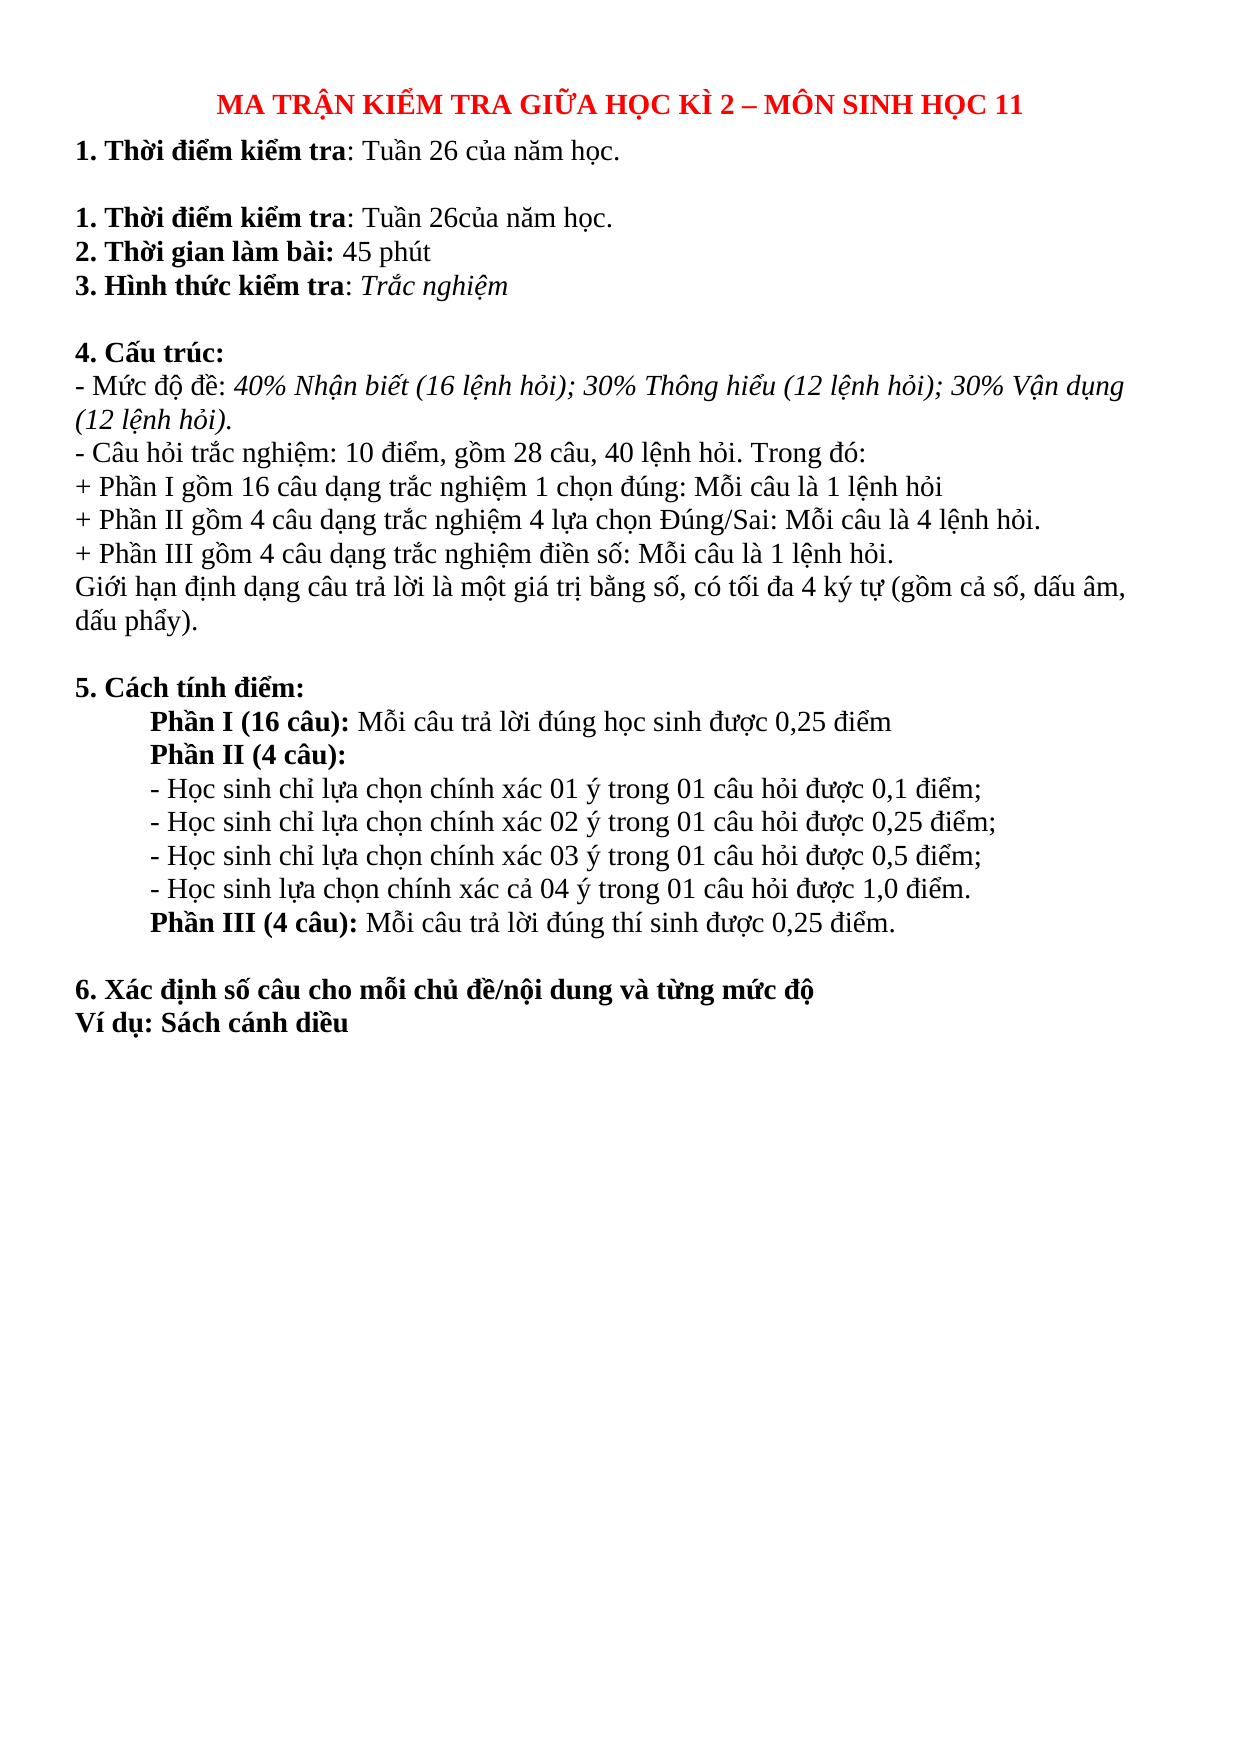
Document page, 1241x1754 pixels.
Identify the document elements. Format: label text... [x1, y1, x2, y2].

text - Học sinh chỉ lựa chọn chính xác 01 ý trong 01 câu hỏi được 0,1 điểm; [75, 771, 1165, 804]
text - Mức độ đề: 40% Nhận biết (16 lệnh hỏi); 30% Thông hiểu (12 lệnh hỏi); 30% Vận dụng (12 lệnh hỏi). [75, 368, 1165, 435]
text Phần III (4 câu): Mỗi câu trả lời đúng thí sinh được 0,25 điểm. [75, 905, 1165, 938]
text - Học sinh chỉ lựa chọn chính xác 02 ý trong 01 câu hỏi được 0,25 điểm; [75, 804, 1165, 838]
text + Phần III gồm 4 câu dạng trắc nghiệm điền số: Mỗi câu là 1 lệnh hỏi. [75, 536, 1165, 569]
text Giới hạn định dạng câu trả lời là một giá trị bằng số, có tối đa 4 ký tự (gồm cả số, dấu âm, dấu phẩy). [75, 569, 1165, 637]
text - Học sinh lựa chọn chính xác cả 04 ý trong 01 câu hỏi được 1,0 điểm. [75, 871, 1165, 905]
subtitle MA TRẬN KIỂM TRA GIỮA HỌC KÌ 2 – MÔN SINH HỌC 11 [75, 87, 1165, 121]
text 1. Thời điểm kiểm tra: Tuần 26của năm học. [75, 201, 1165, 234]
text 6. Xác định số câu cho mỗi chủ đề/nội dung và từng mức độ [75, 972, 1165, 1006]
text 2. Thời gian làm bài: 45 phút [75, 234, 1165, 268]
text 5. Cách tính điểm: [75, 670, 1165, 704]
text Phần I (16 câu): Mỗi câu trả lời đúng học sinh được 0,25 điểm [75, 704, 1165, 737]
text - Câu hỏi trắc nghiệm: 10 điểm, gồm 28 câu, 40 lệnh hỏi. Trong đó: [75, 435, 1165, 469]
text 3. Hình thức kiểm tra: Trắc nghiệm [75, 268, 1165, 301]
text 4. Cấu trúc: [75, 335, 1165, 368]
text + Phần II gồm 4 câu dạng trắc nghiệm 4 lựa chọn Đúng/Sai: Mỗi câu là 4 lệnh hỏi. [75, 502, 1165, 536]
text Ví dụ: Sách cánh diều [75, 1006, 1165, 1039]
text + Phần I gồm 16 câu dạng trắc nghiệm 1 chọn đúng: Mỗi câu là 1 lệnh hỏi [75, 469, 1165, 502]
text Phần II (4 câu): [75, 737, 1165, 771]
text 1. Thời điểm kiểm tra: Tuần 26 của năm học. [75, 133, 1165, 167]
text - Học sinh chỉ lựa chọn chính xác 03 ý trong 01 câu hỏi được 0,5 điểm; [75, 838, 1165, 871]
